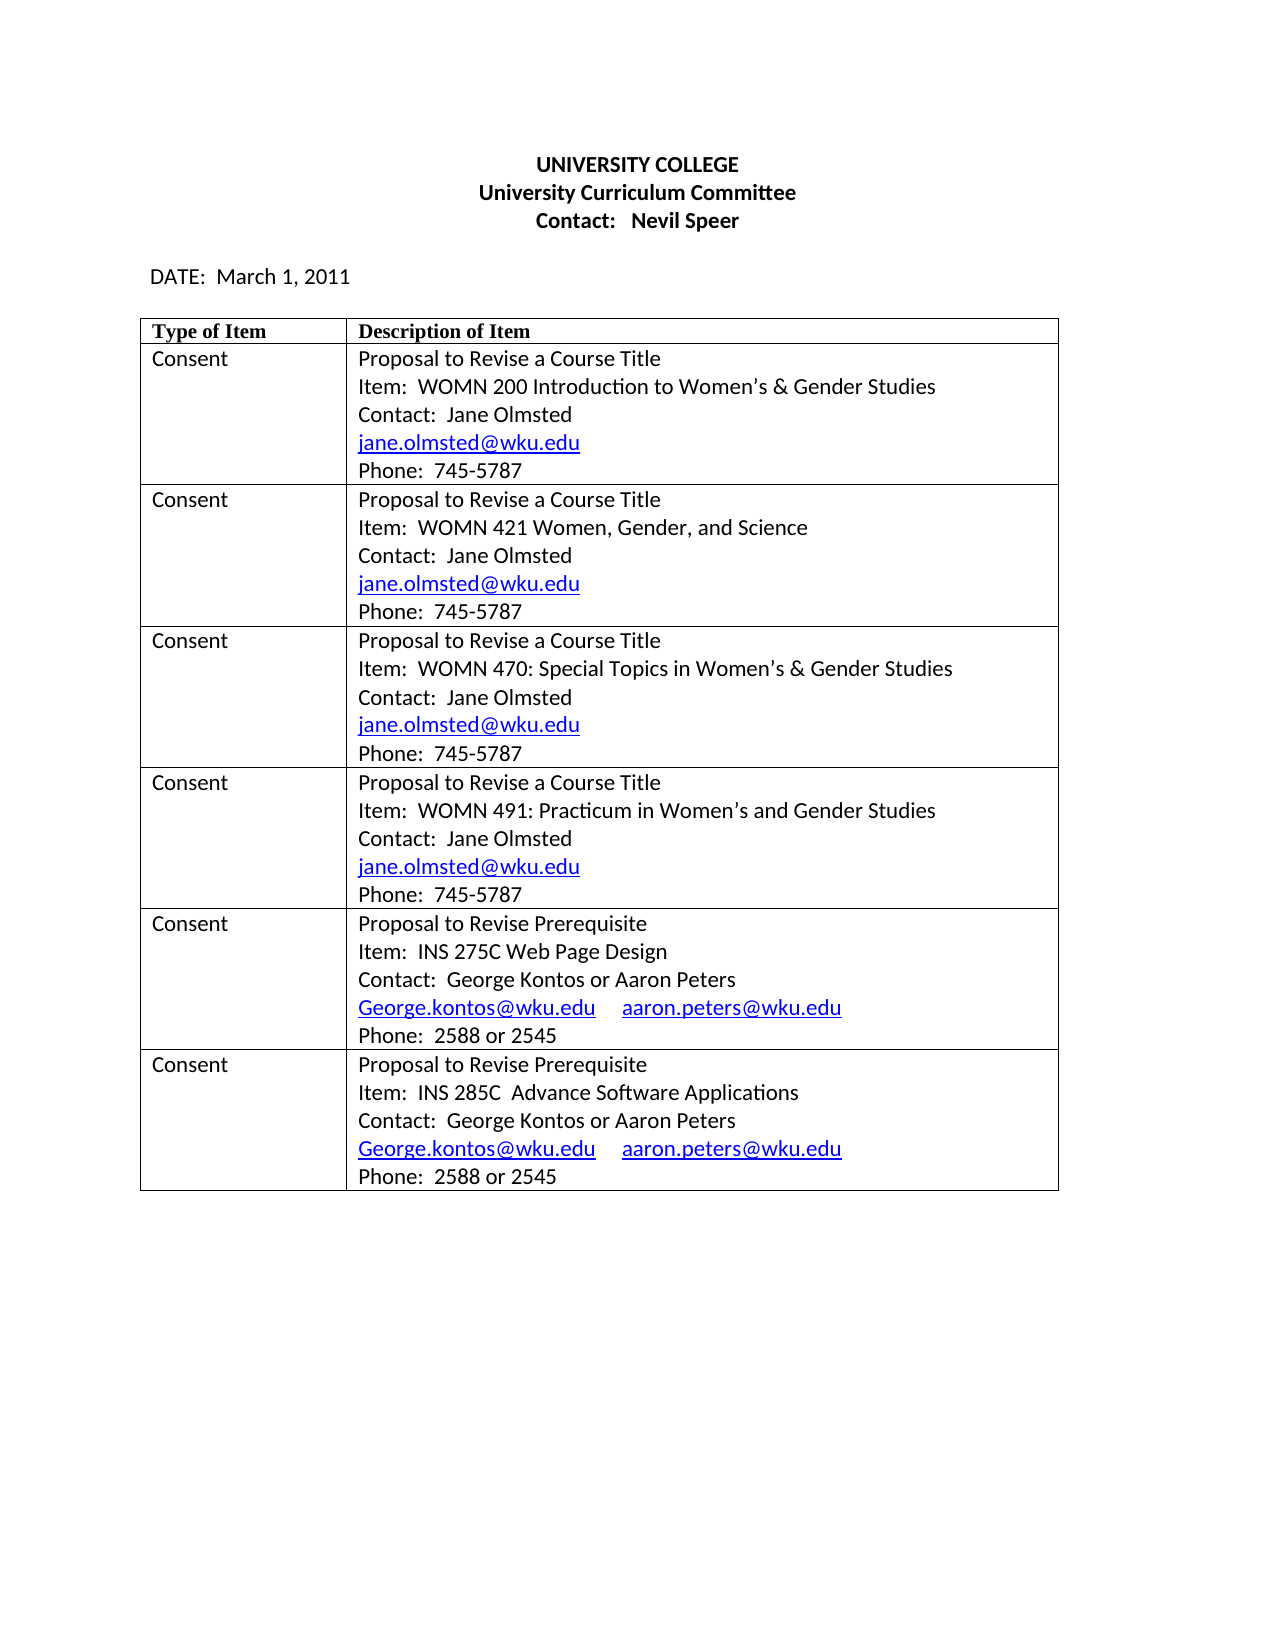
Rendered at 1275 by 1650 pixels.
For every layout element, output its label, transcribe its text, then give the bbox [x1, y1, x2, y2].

text DATE: March 1, 2011 [150, 262, 1125, 290]
table_cell Consent [141, 627, 346, 767]
table_cell Consent [141, 344, 346, 484]
text Contact: Nevil Speer [150, 206, 1125, 234]
table_cell Proposal to Revise a Course Title Item: WOMN 470: Special Topics in Women’s & Gender Studies Contact: Jane Olmsted jane.olmsted@wku.edu Phone: 745-5787 [347, 627, 1058, 767]
table_cell Proposal to Revise a Course Title Item: WOMN 491: Practicum in Women’s and Gender Studies Contact: Jane Olmsted jane.olmsted@wku.edu Phone: 745-5787 [347, 768, 1058, 908]
table_cell Proposal to Revise Prerequisite Item: INS 275C Web Page Design Contact: George Kontos or Aaron Peters George.kontos@wku.edu aaron.peters@wku.edu Phone: 2588 or 2545 [347, 909, 1058, 1049]
table_cell Consent [141, 1050, 346, 1190]
table_header Description of Item [347, 319, 1058, 343]
text University Curriculum Committee [150, 178, 1125, 206]
table_cell Proposal to Revise Prerequisite Item: INS 285C Advance Software Applications Contact: George Kontos or Aaron Peters George.kontos@wku.edu aaron.peters@wku.edu Phone: 2588 or 2545 [347, 1050, 1058, 1190]
table_cell Consent [141, 768, 346, 908]
table_cell Proposal to Revise a Course Title Item: WOMN 421 Women, Gender, and Science Contact: Jane Olmsted jane.olmsted@wku.edu Phone: 745-5787 [347, 485, 1058, 626]
table_cell Proposal to Revise a Course Title Item: WOMN 200 Introduction to Women’s & Gender Studies Contact: Jane Olmsted jane.olmsted@wku.edu Phone: 745-5787 [347, 344, 1058, 484]
table_header Type of Item [141, 319, 346, 343]
table_cell Consent [141, 485, 346, 626]
table_cell Consent [141, 909, 346, 1049]
